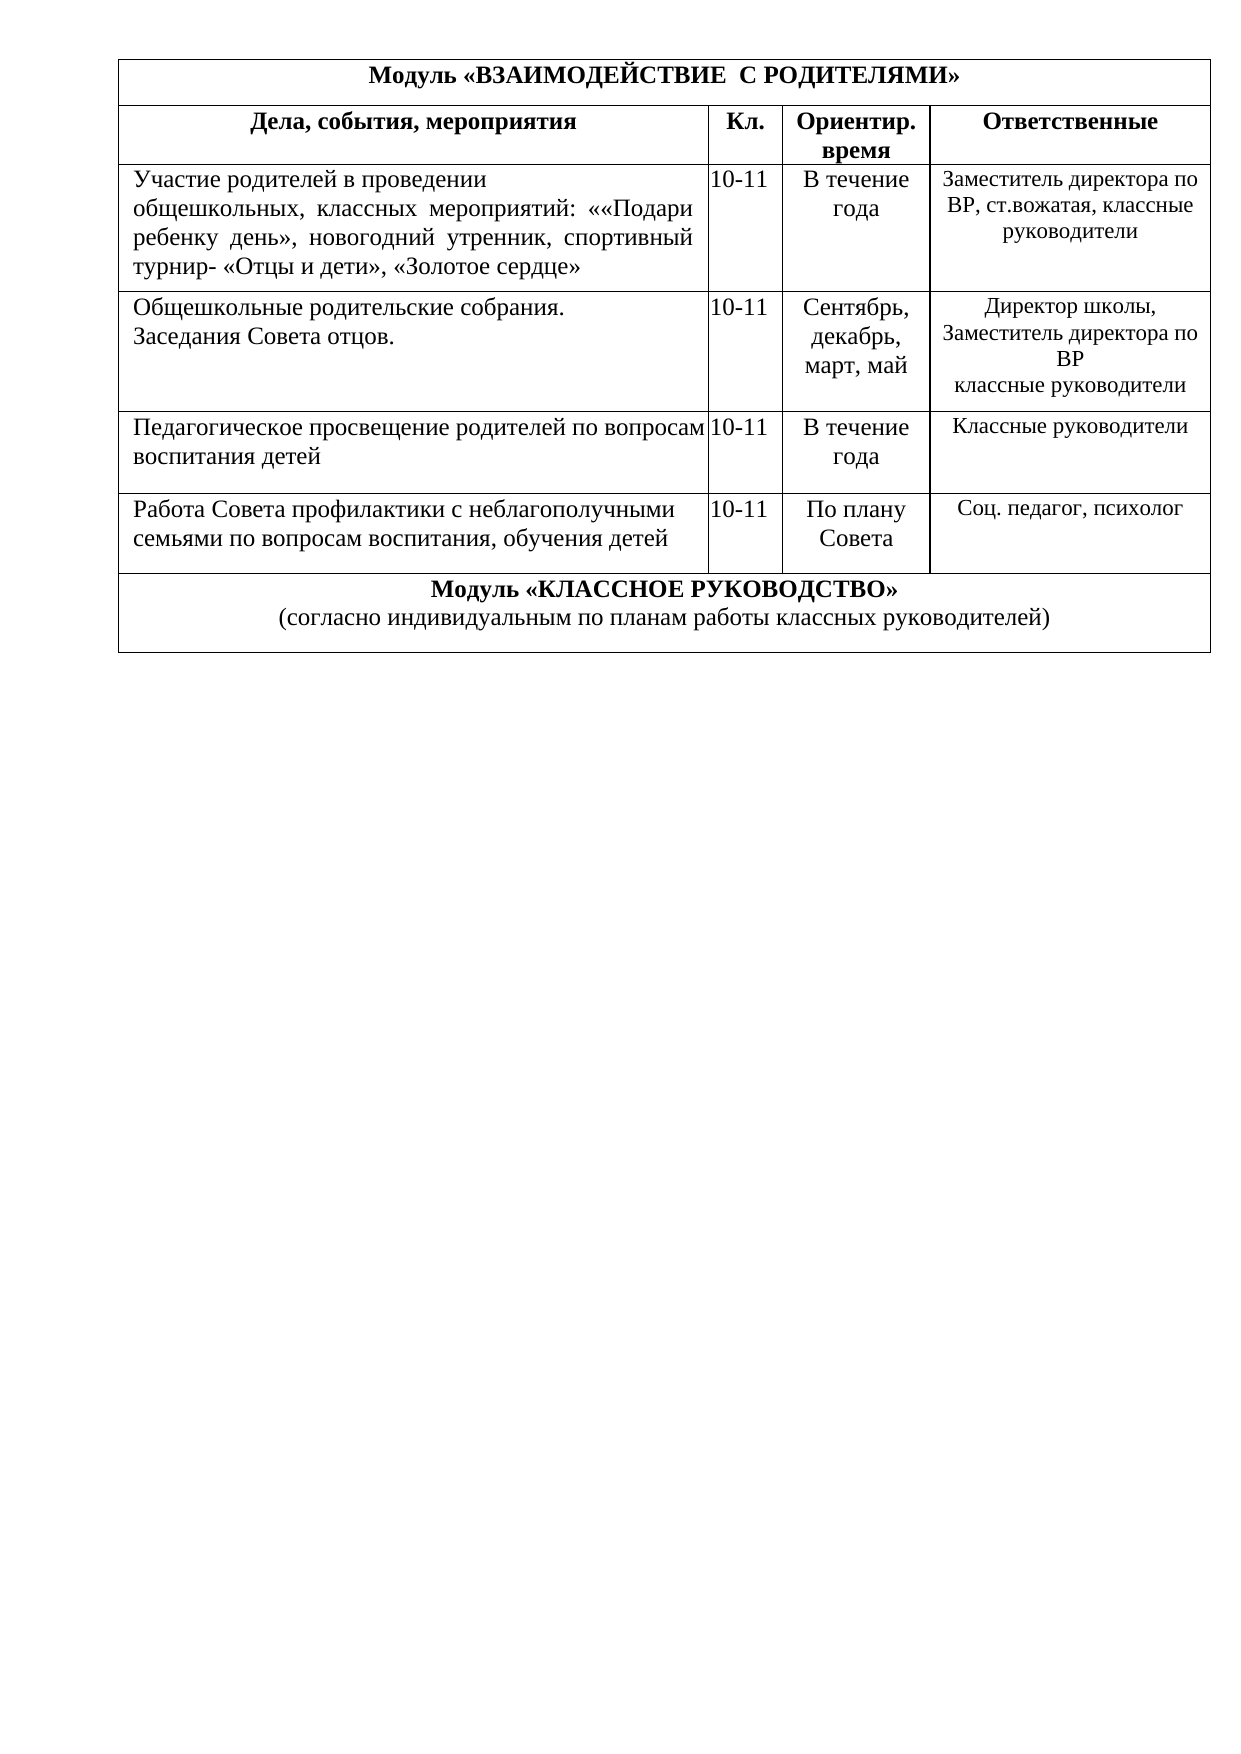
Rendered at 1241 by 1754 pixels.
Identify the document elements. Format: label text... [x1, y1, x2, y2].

table_cell В течение года [783, 412, 929, 493]
table_cell 10-11 [709, 412, 782, 493]
table_cell По плану Совета [783, 494, 929, 573]
table_cell Работа Совета профилактики с неблагополучными семьями по вопросам воспитания, обучения детей [119, 494, 708, 573]
table_cell Ориентир. время проведения [783, 106, 929, 163]
table_cell 10-11 [709, 165, 782, 291]
table_cell Сентябрь, декабрь, март, май [783, 292, 929, 411]
table_cell 10-11 [709, 292, 782, 411]
table_cell Директор школы, Заместитель директора по ВР классные руководители [931, 292, 1210, 411]
table_cell Общешкольные родительские собрания. Заседания Совета отцов. [119, 292, 708, 411]
table_cell Классные руководители [931, 412, 1210, 493]
table_cell Дела, события, мероприятия [119, 106, 708, 163]
table_cell Кл. [709, 106, 782, 163]
table_cell В течение года [783, 165, 929, 291]
table_cell Модуль «КЛАССНОЕ РУКОВОДСТВО» (согласно индивидуальным по планам работы классных руководителей) [119, 574, 1210, 652]
table_cell Заместитель директора по ВР, ст.вожатая, классные руководители [931, 165, 1210, 291]
table_cell Ответственные [931, 106, 1210, 163]
table_cell Соц. педагог, психолог [931, 494, 1210, 573]
table_cell Участие родителей в проведении общешкольных, классных мероприятий: ««Подари ребенку день», новогодний утренник, спортивный турнир- «Отцы и дети», «Золотое сердце» [119, 165, 708, 291]
table_cell 10-11 [709, 494, 782, 573]
table_cell Педагогическое просвещение родителей по вопросам воспитания детей [119, 412, 708, 493]
table_cell Модуль «ВЗАИМОДЕЙСТВИЕ С РОДИТЕЛЯМИ» [119, 60, 1210, 105]
